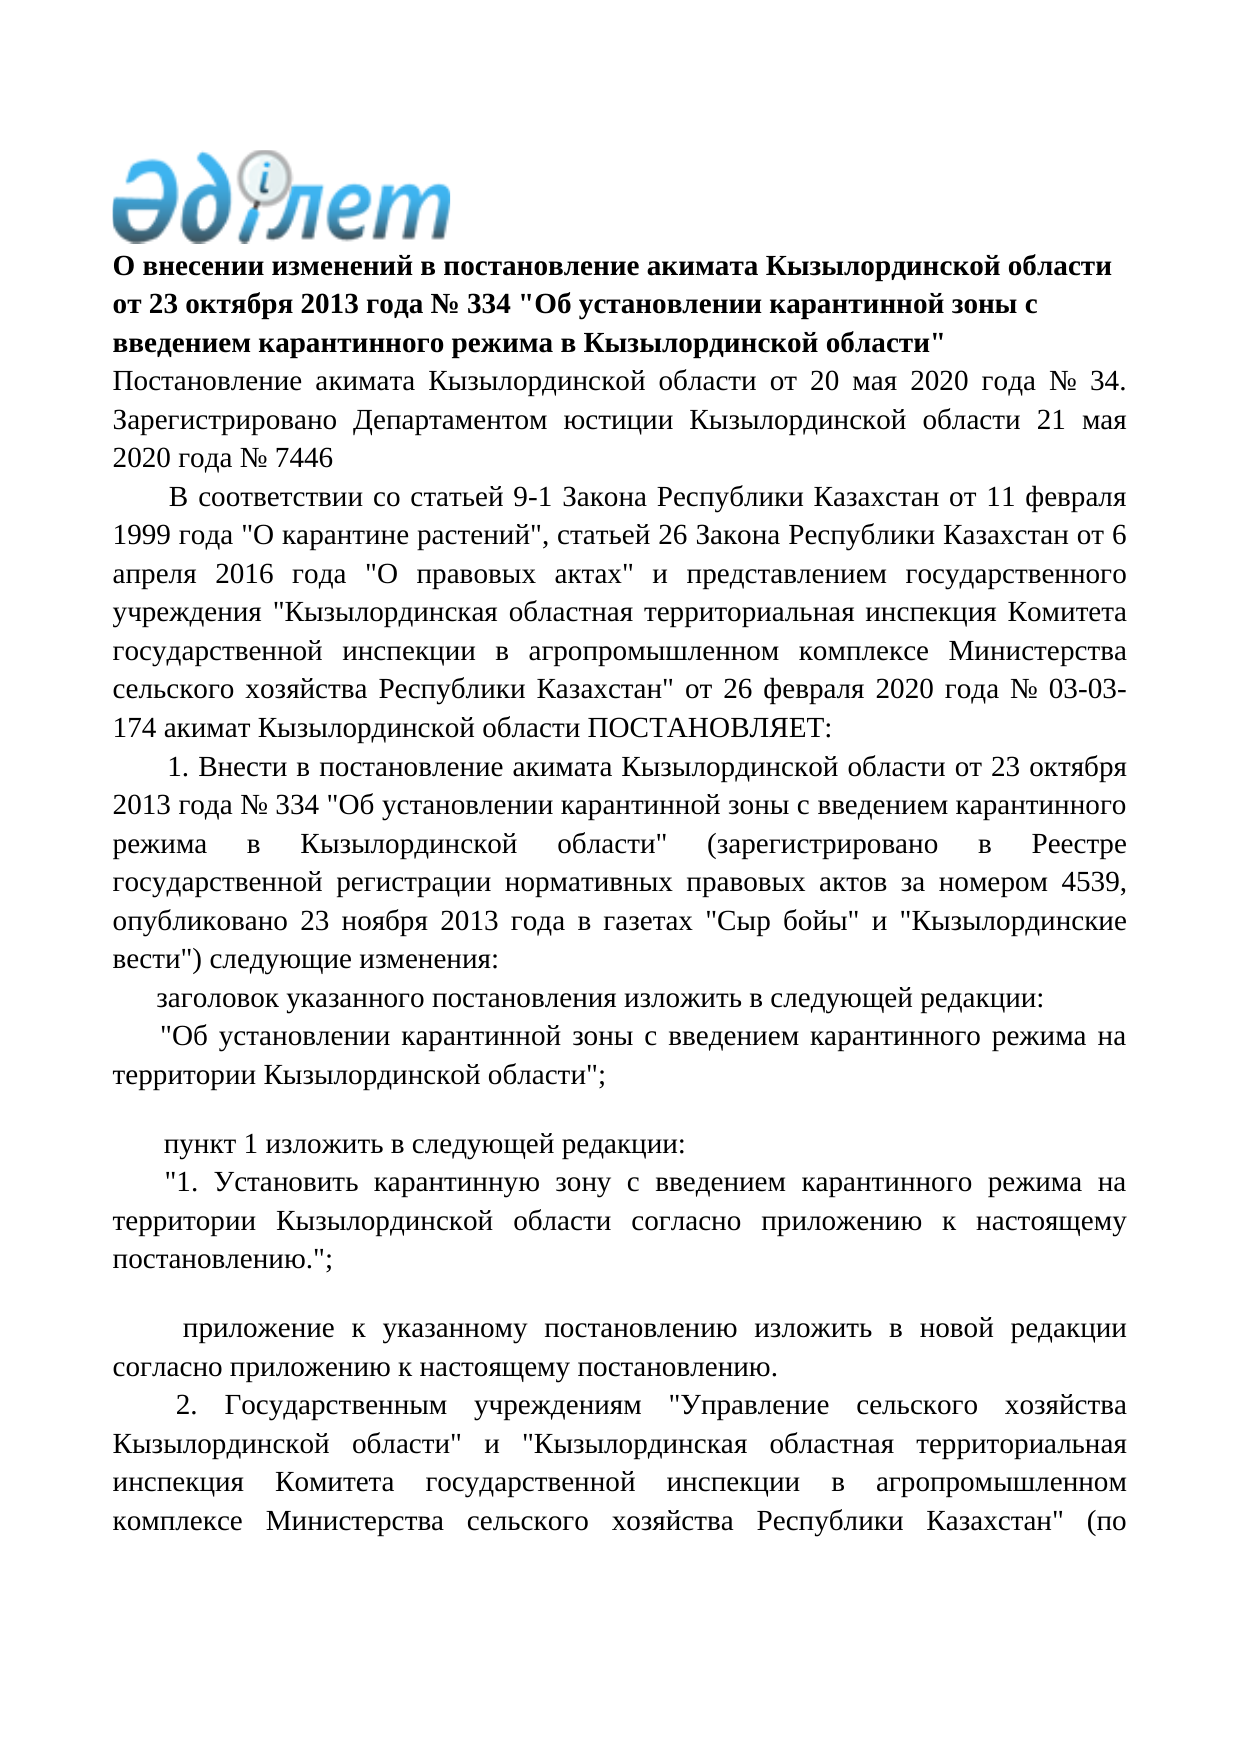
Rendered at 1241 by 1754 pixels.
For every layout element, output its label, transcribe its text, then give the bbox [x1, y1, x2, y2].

text В соответствии со статьей 9-1 Закона Республики Казахстан от 11 февраля 1999 года "О карантине растений", статьей 26 Закона Республики Казахстан от 6 апреля 2016 года "О правовых актах" и представлением государственного учреждения "Кызылординская областная территориальная инспекция Комитета государственной инспекции в агропромышленном комплексе Министерства сельского хозяйства Республики Казахстан" от 26 февраля 2020 года № 03-03-174 акимат Кызылординской области ПОСТАНОВЛЯЕТ: [112, 479, 1128, 744]
text 1. Внести в постановление акимата Кызылординской области от 23 октября 2013 года № 334 "Об установлении карантинной зоны с введением карантинного режима в Кызылординской области" (зарегистрировано в Реестре государственной регистрации нормативных правовых актов за номером 4539, опубликовано 23 ноября 2013 года в газетах "Сыр бойы" и "Кызылординские вести") следующие изменения: [112, 749, 1128, 975]
text "1. Установить карантинную зону с введением карантинного режима на территории Кызылординской области согласно приложению к настоящему постановлению."; [112, 1164, 1128, 1275]
text пункт 1 изложить в следующей редакции: [112, 1126, 1128, 1159]
text О внесении изменений в постановление акимата Кызылординской области от 23 октября 2013 года № 334 "Об установлении карантинной зоны с введением карантинного режима в Кызылординской области" [112, 248, 1128, 358]
text заголовок указанного постановления изложить в следующей редакции: [112, 980, 1128, 1013]
picture [112, 150, 451, 244]
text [112, 1387, 1128, 1536]
text "Об установлении карантинной зоны с введением карантинного режима на территории Кызылординской области"; [112, 1018, 1128, 1091]
text Постановление акимата Кызылординской области от 20 мая 2020 года № 34. Зарегистрировано Департаментом юстиции Кызылординской области 21 мая 2020 года № 7446 [112, 363, 1128, 474]
text приложение к указанному постановлению изложить в новой редакции согласно приложению к настоящему постановлению. [112, 1310, 1128, 1382]
